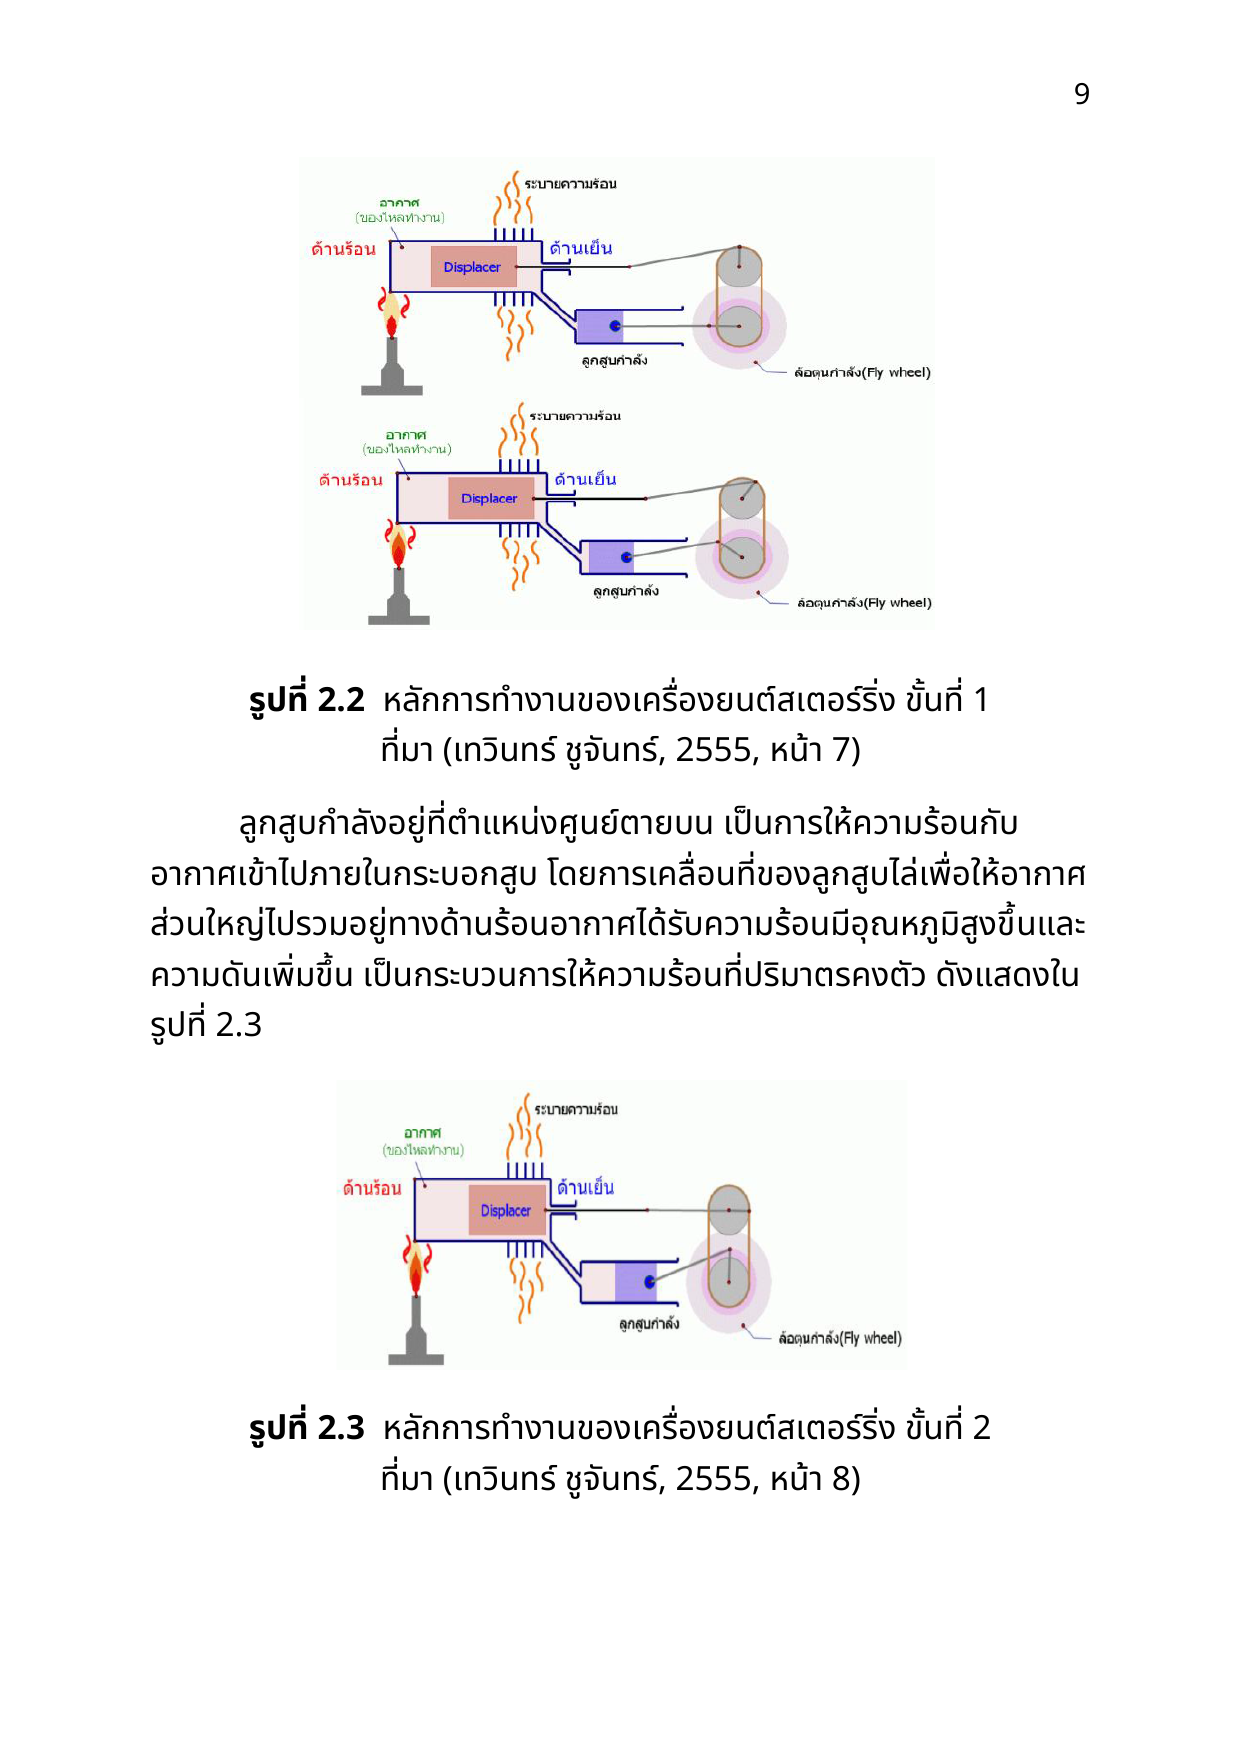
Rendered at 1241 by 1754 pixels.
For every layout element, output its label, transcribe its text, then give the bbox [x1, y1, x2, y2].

text ลูกสูบกำลังอยู่ที่ตำแหน่งศูนย์ตายบน เป็นการให้ความร้อนกับอากาศเข้าไปภายในกระบอกสูบ โดยการเคลื่อนที่ของลูกสูบไล่เพื่อให้อากาศส่วนใหญ่ไปรวมอยู่ทางด้านร้อนอากาศได้รับความร้อนมีอุณหภูมิสูงขึ้นและความดันเพิ่มขึ้น เป็นกระบวนการให้ความร้อนที่ปริมาตรคงตัว ดังแสดงในรูปที่ 2.3 [150, 799, 1090, 1052]
picture [331, 1074, 910, 1370]
text รูปที่ 2.3 หลักการทำงานของเครื่องยนต์สเตอร์ริ่ง ขั้นที่ 2 ที่มา (เทวินทร์ ชูจันทร์, 2555, หน้า 8) [150, 1404, 1090, 1505]
picture [289, 157, 952, 630]
text รูปที่ 2.2 หลักการทำงานของเครื่องยนต์สเตอร์ริ่ง ขั้นที่ 1 ที่มา (เทวินทร์ ชูจันทร์, 2555, หน้า 7) [150, 675, 1090, 777]
